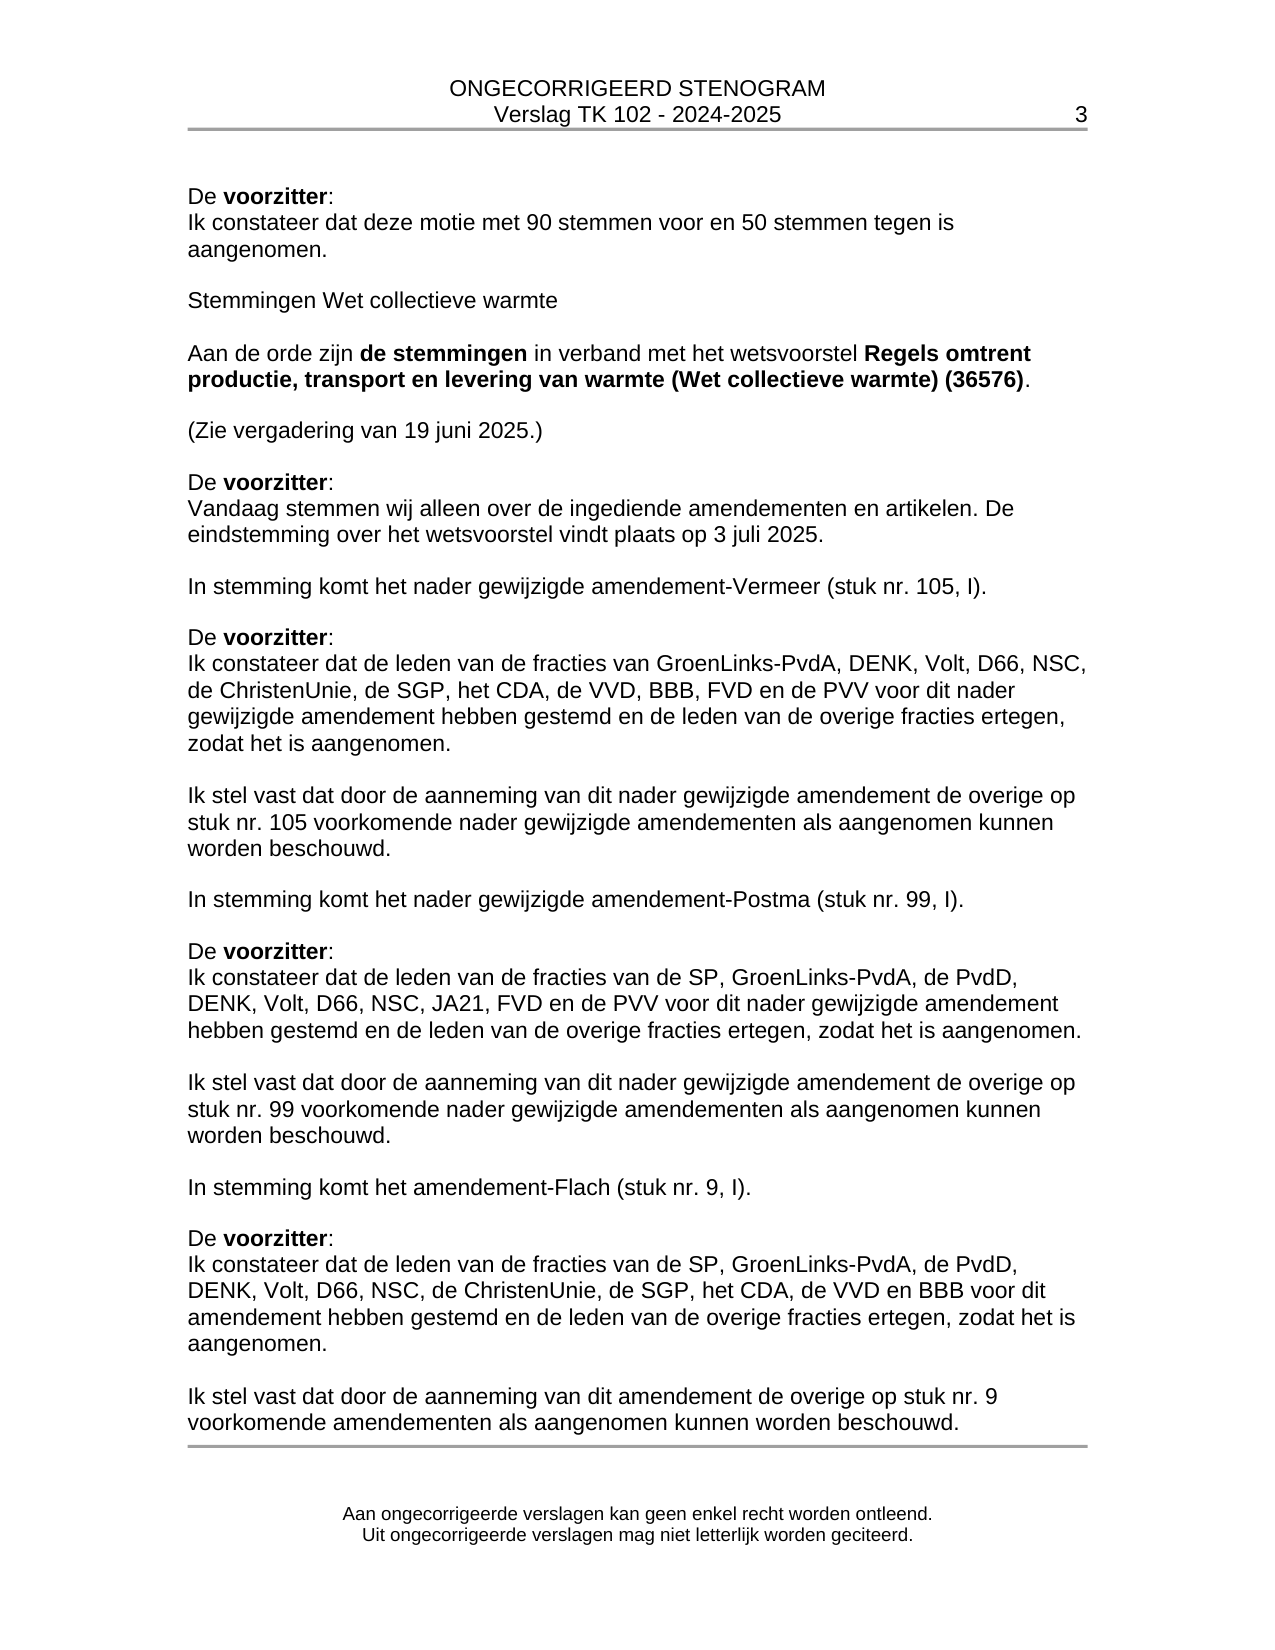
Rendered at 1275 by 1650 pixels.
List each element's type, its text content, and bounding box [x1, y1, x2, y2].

text De voorzitter: Ik constateer dat de leden van de fracties van de SP, GroenLinks-PvdA, de PvdD, DENK, Volt, D66, NSC, JA21, FVD en de PVV voor dit nader gewijzigde amendement hebben gestemd en de leden van de overige fracties ertegen, zodat het is aangenomen. Ik stel vast dat door de aanneming van dit nader gewijzigde amendement de overige op stuk nr. 99 voorkomende nader gewijzigde amendementen als aangenomen kunnen worden beschouwd. [187, 938, 1087, 1148]
text In stemming komt het nader gewijzigde amendement-Vermeer (stuk nr. 105, I). [187, 573, 1087, 599]
text Stemmingen Wet collectieve warmte Aan de orde zijn de stemmingen in verband met het wetsvoorstel Regels omtrent productie, transport en levering van warmte (Wet collectieve warmte) (36576). [187, 287, 1087, 392]
text In stemming komt het amendement-Flach (stuk nr. 9, I). [187, 1173, 1087, 1200]
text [187, 156, 1087, 262]
text De voorzitter: Ik constateer dat de leden van de fracties van de SP, GroenLinks-PvdA, de PvdD, DENK, Volt, D66, NSC, de ChristenUnie, de SGP, het CDA, de VVD en BBB voor dit amendement hebben gestemd en de leden van de overige fracties ertegen, zodat het is aangenomen. Ik stel vast dat door de aanneming van dit amendement de overige op stuk nr. 9 voorkomende amendementen als aangenomen kunnen worden beschouwd. [187, 1225, 1087, 1436]
text De voorzitter: Vandaag stemmen wij alleen over de ingediende amendementen en artikelen. De eindstemming over het wetsvoorstel vindt plaats op 3 juli 2025. [187, 469, 1087, 548]
text (Zie vergadering van 19 juni 2025.) [187, 417, 1087, 444]
text In stemming komt het nader gewijzigde amendement-Postma (stuk nr. 99, I). [187, 886, 1087, 913]
text De voorzitter: Ik constateer dat de leden van de fracties van GroenLinks-PvdA, DENK, Volt, D66, NSC, de ChristenUnie, de SGP, het CDA, de VVD, BBB, FVD en de PVV voor dit nader gewijzigde amendement hebben gestemd en de leden van de overige fracties ertegen, zodat het is aangenomen. Ik stel vast dat door de aanneming van dit nader gewijzigde amendement de overige op stuk nr. 105 voorkomende nader gewijzigde amendementen als aangenomen kunnen worden beschouwd. [187, 624, 1087, 861]
